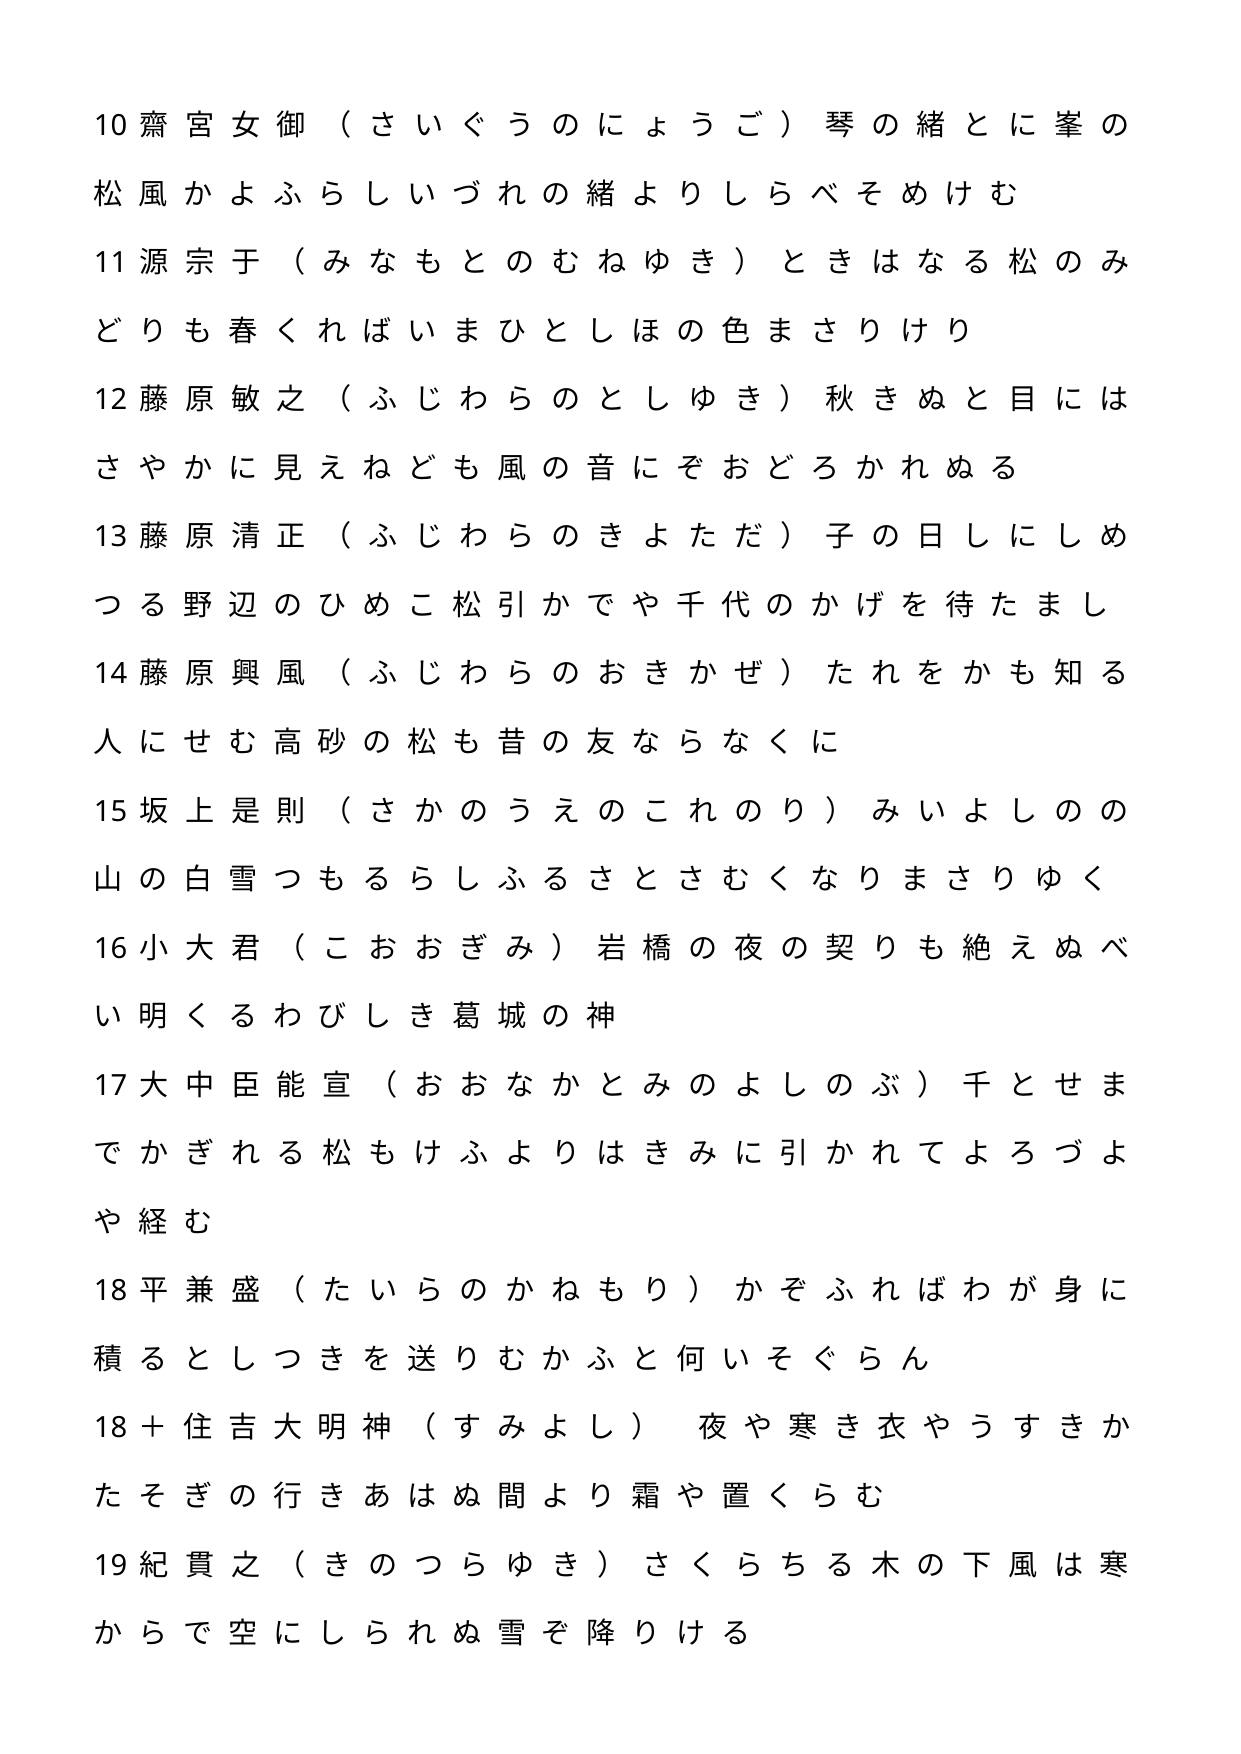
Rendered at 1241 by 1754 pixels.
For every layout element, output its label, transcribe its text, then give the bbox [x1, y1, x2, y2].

text 12藤原敏之（ふじわらのとしゆき）秋きぬと目にはさやかに見えねども風の音にぞおどろかれぬる [94, 363, 1146, 500]
text 19紀貫之（きのつらゆき）さくらちる木の下風は寒からで空にしられぬ雪ぞ降りける [94, 1528, 1146, 1665]
text 10齋宮女御（さいぐうのにょうご）琴の緒とに峯の松風かよふらしいづれの緒よりしらべそめけむ [94, 89, 1146, 226]
text 14藤原興風（ふじわらのおきかぜ）たれをかも知る人にせむ高砂の松も昔の友ならなくに [94, 637, 1146, 774]
text 11源宗于（みなもとのむねゆき）ときはなる松のみどりも春くればいまひとしほの色まさりけり [94, 226, 1146, 363]
text 15坂上是則（さかのうえのこれのり）みいよしのの山の白雪つもるらしふるさとさむくなりまさりゆく [94, 774, 1146, 911]
text 18平兼盛（たいらのかねもり）かぞふればわが身に積るとしつきを送りむかふと何いそぐらん [94, 1254, 1146, 1391]
text 16小大君（こおおぎみ）岩橋の夜の契りも絶えぬべい明くるわびしき葛城の神 [94, 911, 1146, 1048]
text 13藤原清正（ふじわらのきよただ）子の日しにしめつる野辺のひめこ松引かでや千代のかげを待たまし [94, 500, 1146, 637]
text 18＋住吉大明神（すみよし） 夜や寒き衣やうすきかたそぎの行きあはぬ間より霜や置くらむ [94, 1391, 1146, 1528]
text 17大中臣能宣（おおなかとみのよしのぶ）千とせまでかぎれる松もけふよりはきみに引かれてよろづよや経む [94, 1048, 1146, 1254]
